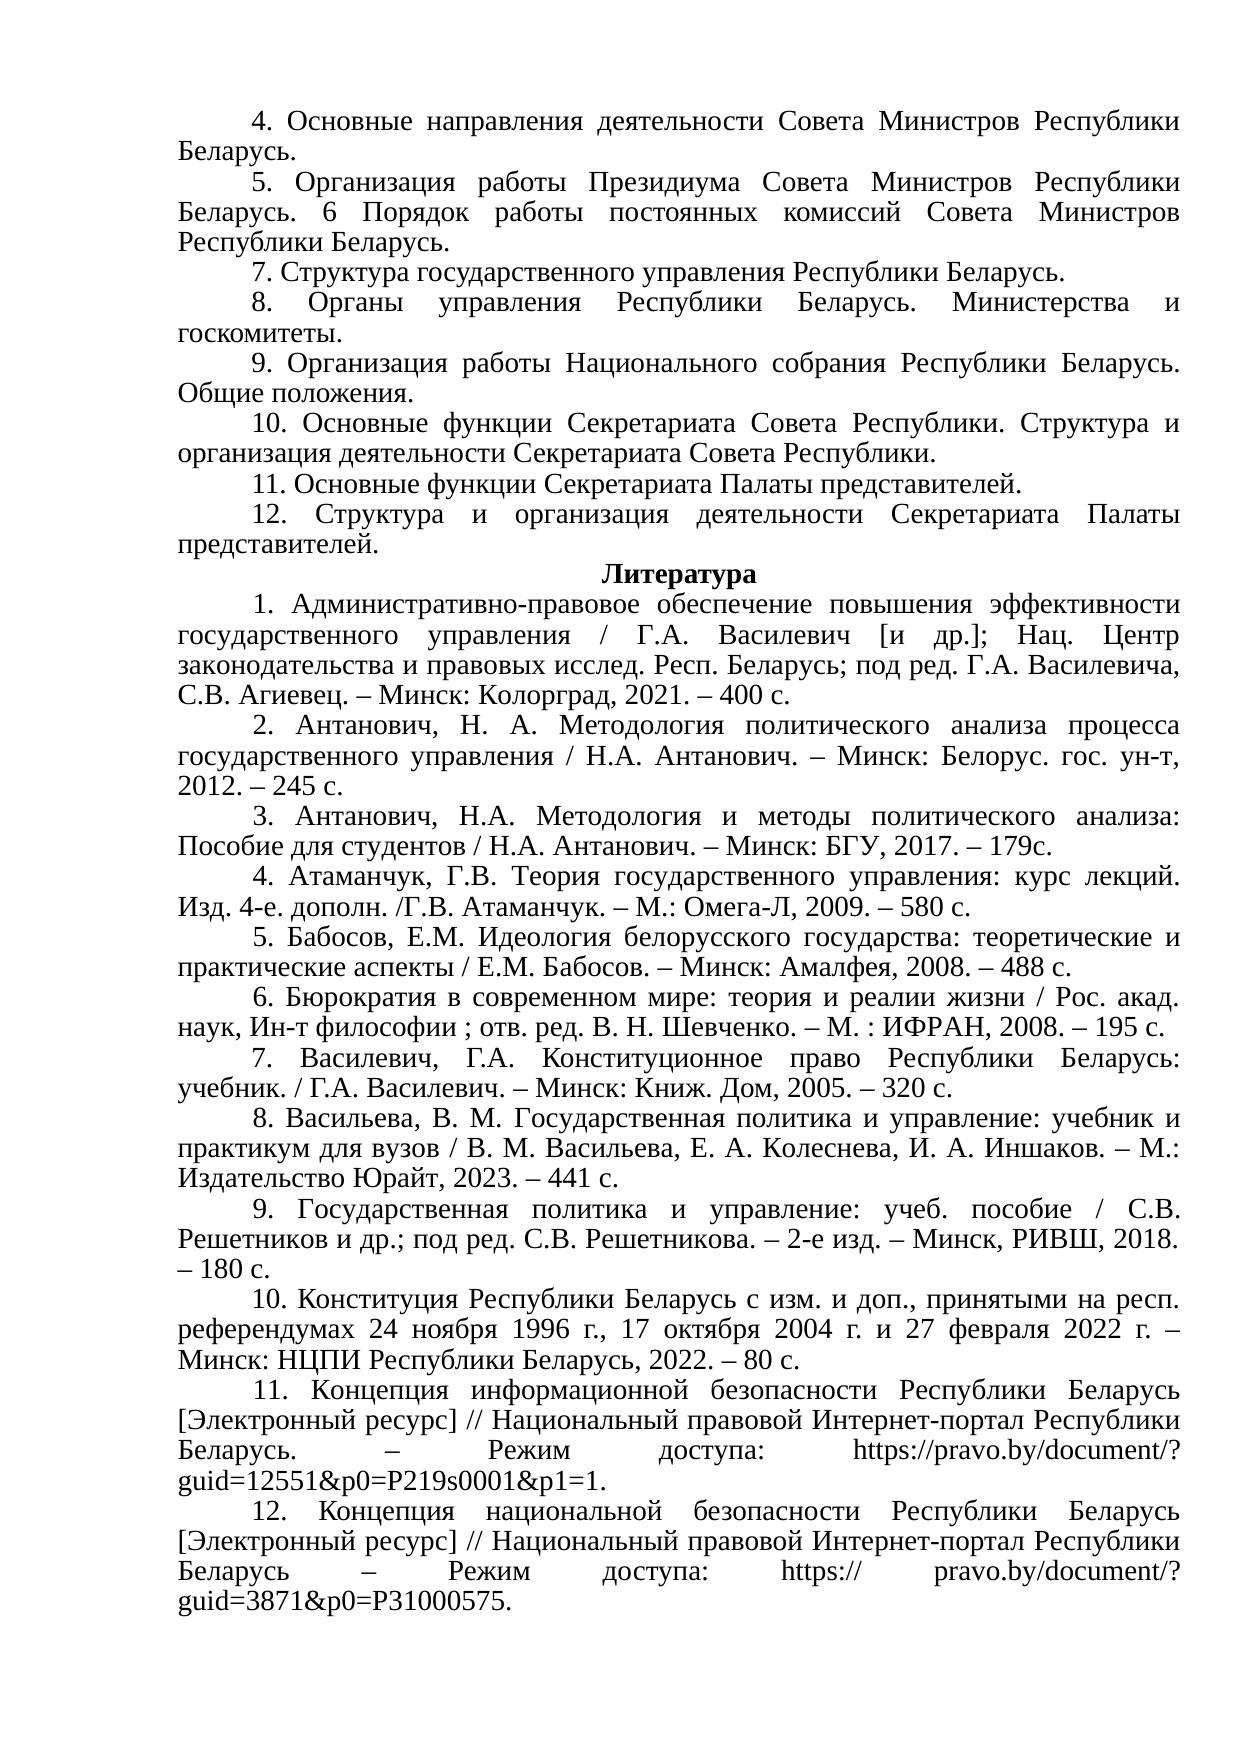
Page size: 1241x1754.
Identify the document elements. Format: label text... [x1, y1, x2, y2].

text 8. Органы управления Республики Беларусь. Министерства и госкомитеты. [177, 288, 1181, 348]
text 4. Атаманчук, Г.В. Теория государственного управления: курс лекций. Изд. 4-е. дополн. /Г.В. Атаманчук. – М.: Омега-Л, 2009. – 580 с. [177, 862, 1181, 922]
text 12. Концепция национальной безопасности Республики Беларусь [Электронный ресурс] // Национальный правовой Интернет-портал Республики Беларусь – Режим доступа: https:// pravo.by/document/?guid=3871&p0=P31000575. [177, 1496, 1181, 1617]
text 7. Структура государственного управления Республики Беларусь. [177, 257, 1181, 288]
text 2. Антанович, Н. А. Методология политического анализа процесса государственного управления / Н.А. Антанович. – Минск: Белорус. гос. ун-т, 2012. – 245 с. [177, 711, 1181, 801]
text 9. Государственная политика и управление: учеб. пособие / С.В. Решетников и др.; под ред. С.В. Решетникова. – 2-е изд. – Минск, РИВШ, 2018. – 180 с. [177, 1194, 1181, 1284]
text 8. Васильева, В. М. Государственная политика и управление: учебник и практикум для вузов / В. М. Васильева, Е. А. Колеснева, И. А. Иншаков. – М.: Издательство Юрайт, 2023. – 441 с. [177, 1103, 1181, 1194]
text 10. Конституция Республики Беларусь с изм. и доп., принятыми на респ. референдумах 24 ноября 1996 г., 17 октября 2004 г. и 27 февраля 2022 г. – Минск: НЦПИ Республики Беларусь, 2022. – 80 с. [177, 1284, 1181, 1375]
text 10. Основные функции Секретариата Совета Республики. Структура и организация деятельности Секретариата Совета Республики. [177, 408, 1181, 469]
text 11. Основные функции Секретариата Палаты представителей. [177, 469, 1181, 499]
text 7. Василевич, Г.А. Конституционное право Республики Беларусь: учебник. / Г.А. Василевич. – Минск: Книж. Дом, 2005. – 320 с. [177, 1043, 1181, 1103]
text 11. Концепция информационной безопасности Республики Беларусь [Электронный ресурс] // Национальный правовой Интернет-портал Республики Беларусь. – Режим доступа: https://pravo.by/document/?guid=12551&p0=P219s0001&p1=1. [177, 1375, 1181, 1496]
text Литература [177, 559, 1181, 590]
text 5. Организация работы Президиума Совета Министров Республики Беларусь. 6 Порядок работы постоянных комиссий Совета Министров Республики Беларусь. [177, 167, 1181, 257]
text 1. Административно-правовое обеспечение повышения эффективности государственного управления / Г.А. Василевич [и др.]; Нац. Центр законодательства и правовых исслед. Респ. Беларусь; под ред. Г.А. Василевича, С.В. Агиевец. – Минск: Колорград, 2021. – 400 с. [177, 590, 1181, 711]
text 6. Бюрократия в современном мире: теория и реалии жизни / Рос. акад. наук, Ин-т философии ; отв. ред. В. Н. Шевченко. – М. : ИФРАН, 2008. – 195 с. [177, 982, 1181, 1043]
text 12. Структура и организация деятельности Секретариата Палаты представителей. [177, 499, 1181, 559]
text 5. Бабосов, Е.М. Идеология белорусского государства: теоретические и практические аспекты / Е.М. Бабосов. – Минск: Амалфея, 2008. – 488 с. [177, 922, 1181, 982]
text 4. Основные направления деятельности Совета Министров Республики Беларусь. [177, 106, 1181, 167]
text 3. Антанович, Н.А. Методология и методы политического анализа: Пособие для студентов / Н.А. Антанович. – Минск: БГУ, 2017. – 179с. [177, 801, 1181, 862]
text 9. Организация работы Национального собрания Республики Беларусь. Общие положения. [177, 348, 1181, 408]
